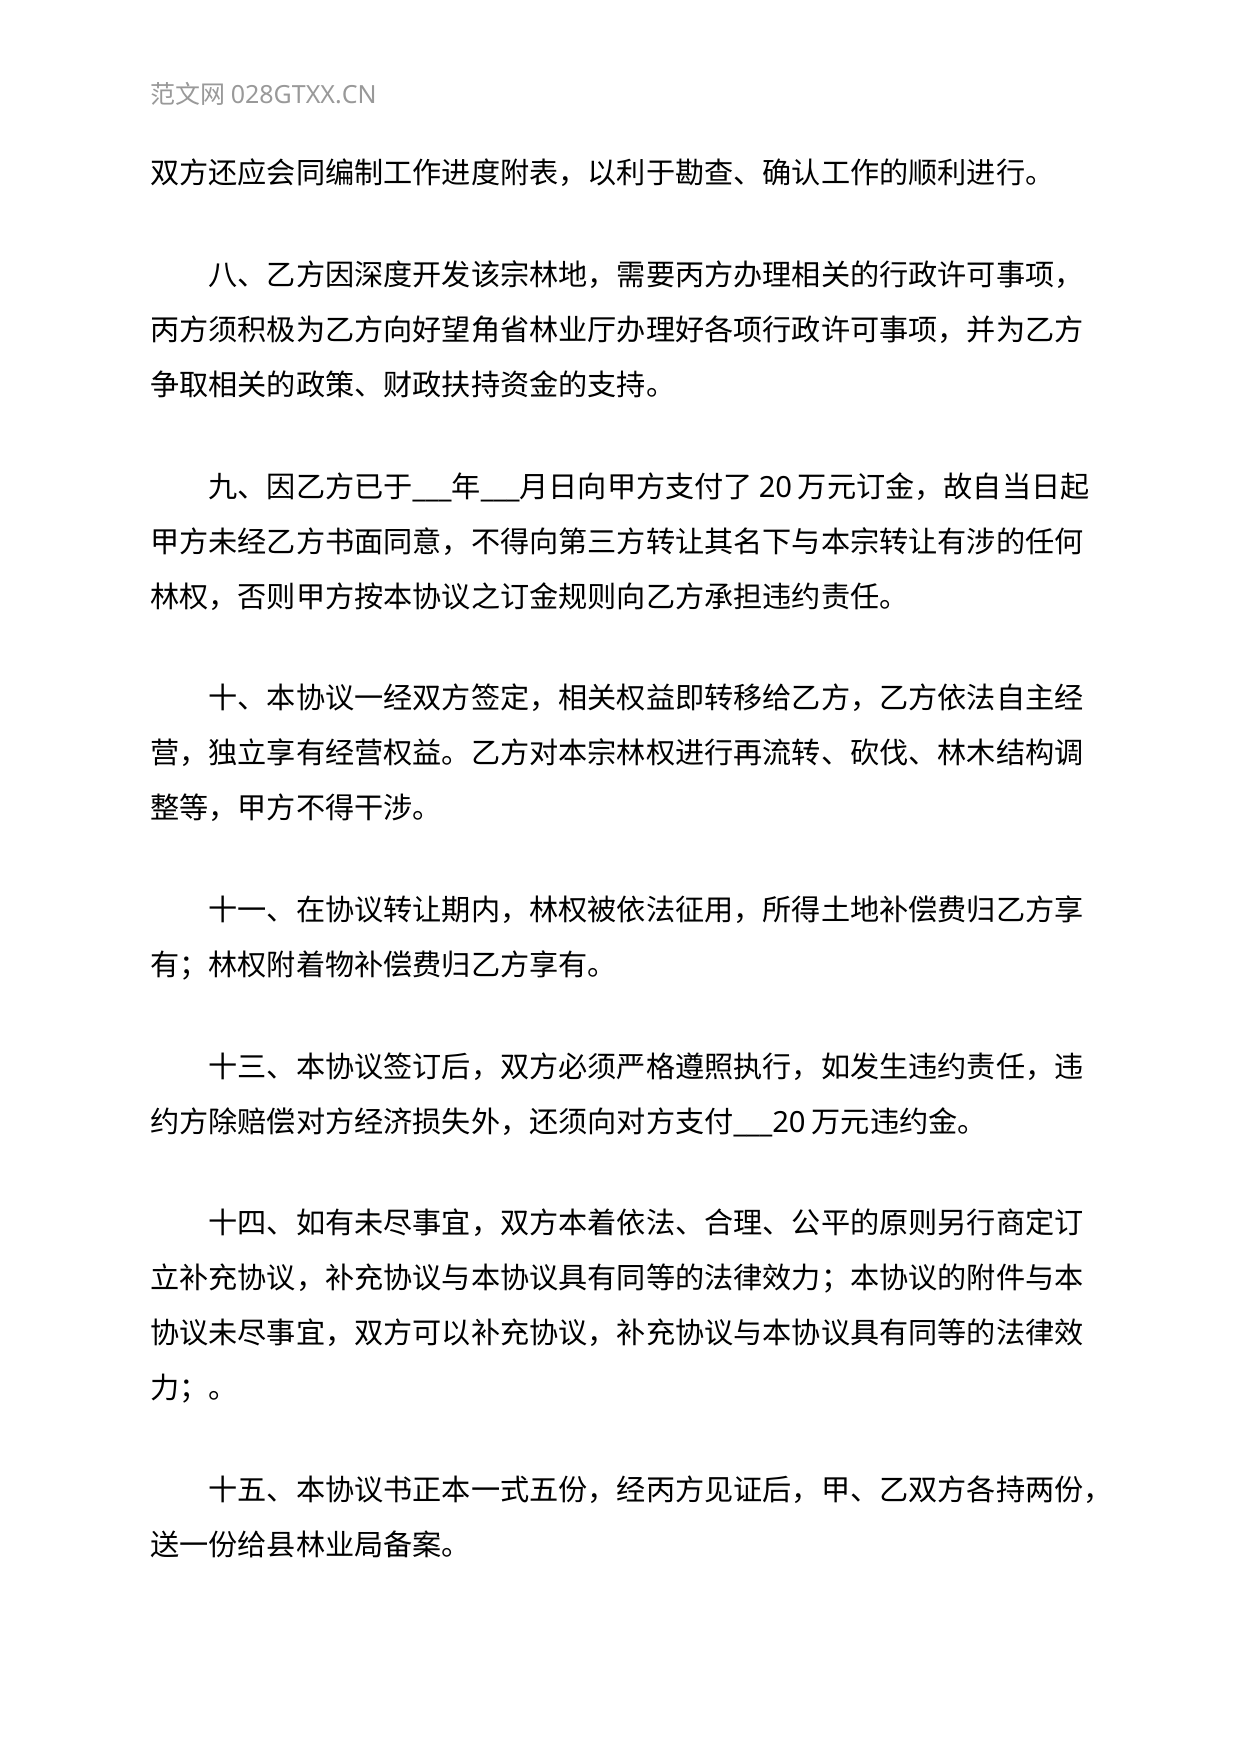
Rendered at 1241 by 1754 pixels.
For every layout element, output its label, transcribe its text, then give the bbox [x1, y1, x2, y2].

text 九、因乙方已于___年___月日向甲方支付了20万元订金，故自当日起甲方未经乙方书面同意，不得向第三方转让其名下与本宗转让有涉的任何林权，否则甲方按本协议之订金规则向乙方承担违约责任。 [150, 463, 1090, 616]
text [150, 150, 1090, 192]
text 十三、本协议签订后，双方必须严格遵照执行，如发生违约责任，违约方除赔偿对方经济损失外，还须向对方支付___20万元违约金。 [150, 1043, 1090, 1141]
text 八、乙方因深度开发该宗林地，需要丙方办理相关的行政许可事项，丙方须积极为乙方向好望角省林业厅办理好各项行政许可事项，并为乙方争取相关的政策、财政扶持资金的支持。 [150, 252, 1090, 404]
text 十四、如有未尽事宜，双方本着依法、合理、公平的原则另行商定订立补充协议，补充协议与本协议具有同等的法律效力；本协议的附件与本协议未尽事宜，双方可以补充协议，补充协议与本协议具有同等的法律效力；。 [150, 1200, 1090, 1407]
text 十五、本协议书正本一式五份，经丙方见证后，甲、乙双方各持两份，送一份给县林业局备案。 [150, 1467, 1090, 1564]
text 十、本协议一经双方签定，相关权益即转移给乙方，乙方依法自主经营，独立享有经营权益。乙方对本宗林权进行再流转、砍伐、林木结构调整等，甲方不得干涉。 [150, 675, 1090, 827]
text 十一、在协议转让期内，林权被依法征用，所得土地补偿费归乙方享有；林权附着物补偿费归乙方享有。 [150, 887, 1090, 984]
